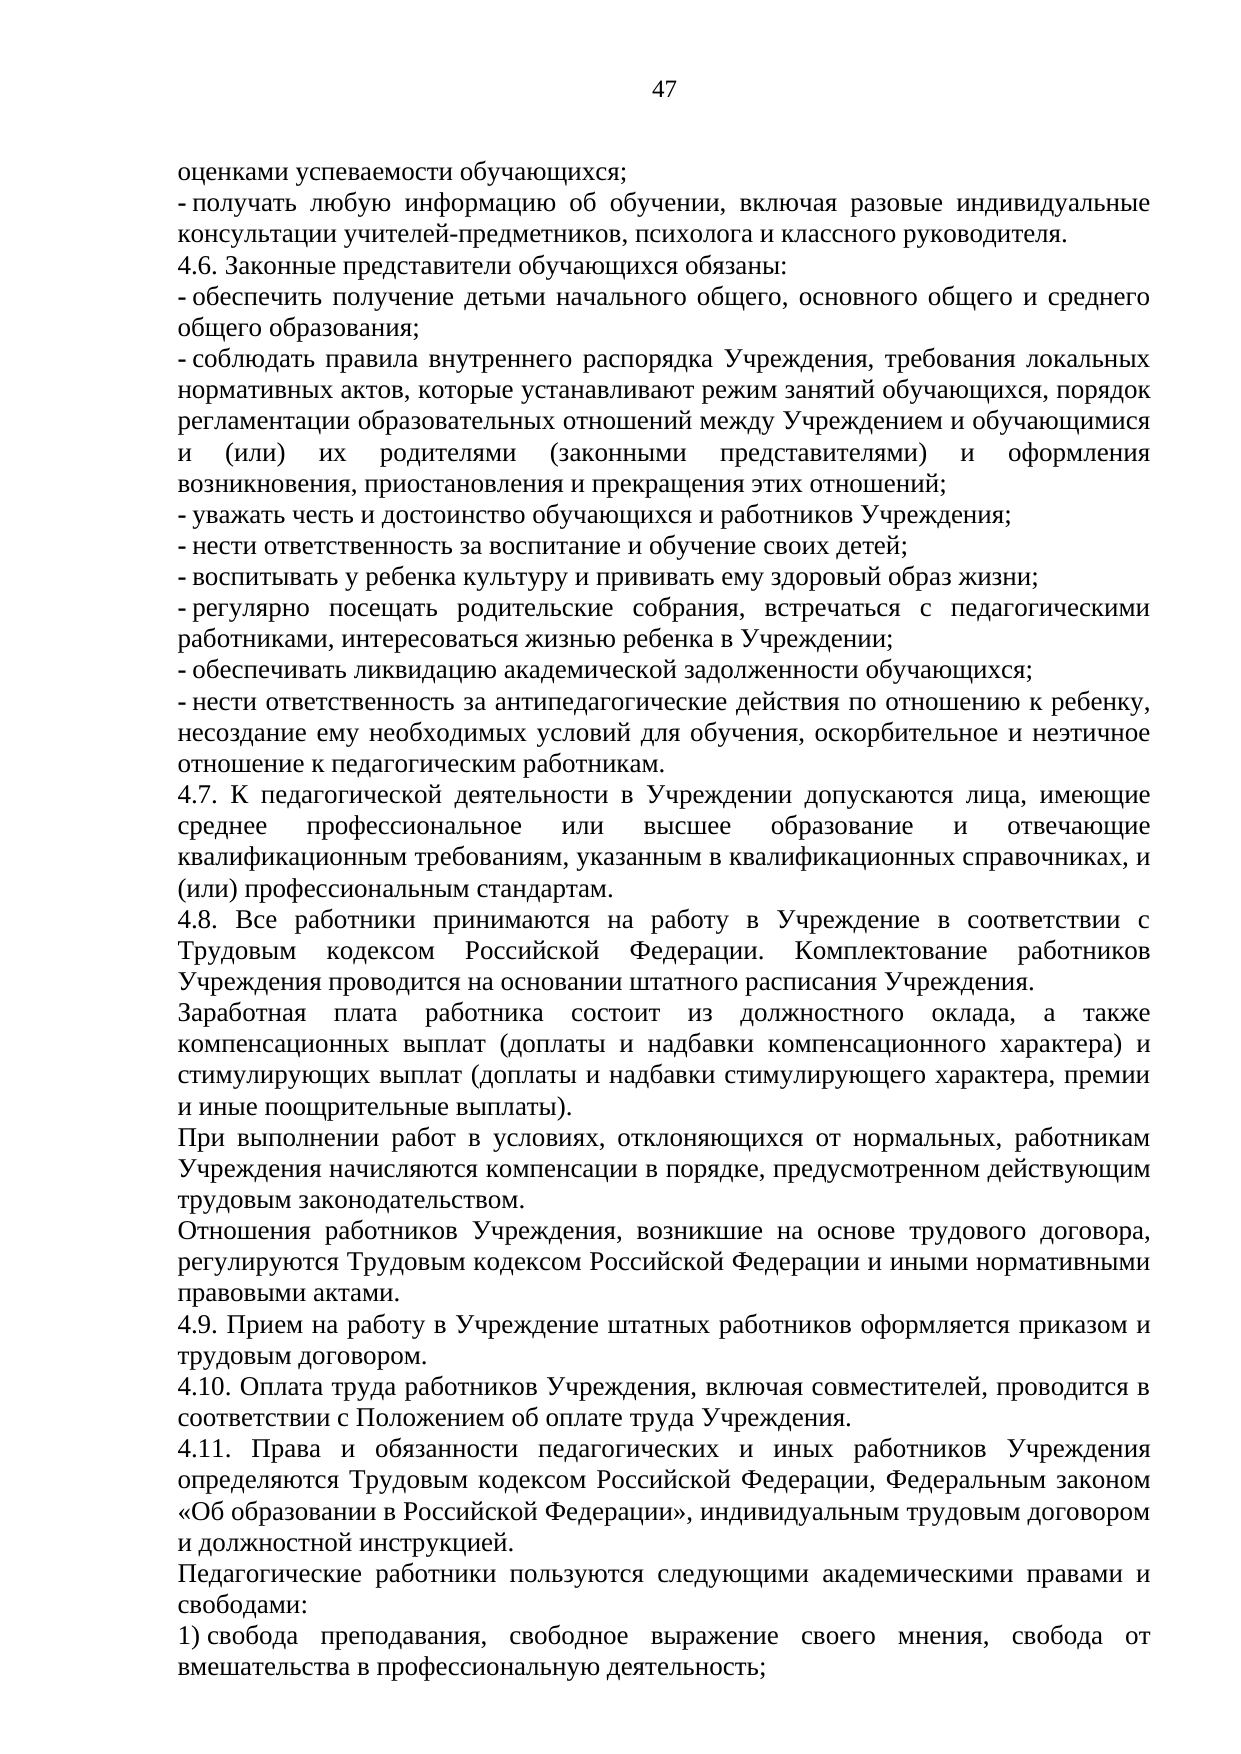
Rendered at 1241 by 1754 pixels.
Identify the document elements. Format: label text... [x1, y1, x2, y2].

list обеспечить получение детьми начального общего, основного общего и среднего общего образования; [177, 280, 1152, 342]
text 4.9. Прием на работу в Учреждение штатных работников оформляется приказом и трудовым договором. [177, 1308, 1152, 1370]
list свобода преподавания, свободное выражение своего мнения, свобода от вмешательства в профессиональную деятельность; [177, 1619, 1152, 1681]
text 4.10. Оплата труда работников Учреждения, включая совместителей, проводится в соответствии с Положением об оплате труда Учреждения. [177, 1370, 1152, 1432]
list получать любую информацию об обучении, включая разовые индивидуальные консультации учителей-предметников, психолога и классного руководителя. [177, 186, 1152, 249]
list соблюдать правила внутреннего распорядка Учреждения, требования локальных нормативных актов, которые устанавливают режим занятий обучающихся, порядок регламентации образовательных отношений между Учреждением и обучающимися и (или) их родителями (законными представителями) и оформления возникновения, приостановления и прекращения этих отношений; [177, 342, 1152, 498]
text При выполнении работ в условиях, отклоняющихся от нормальных, работникам Учреждения начисляются компенсации в порядке, предусмотренном действующим трудовым законодательством. [177, 1121, 1152, 1214]
list нести ответственность за антипедагогические действия по отношению к ребенку, несоздание ему необходимых условий для обучения, оскорбительное и неэтичное отношение к педагогическим работникам. [177, 685, 1152, 778]
text 4.8. Все работники принимаются на работу в Учреждение в соответствии с Трудовым кодексом Российской Федерации. Комплектование работников Учреждения проводится на основании штатного расписания Учреждения. [177, 903, 1152, 996]
text 4.11. Права и обязанности педагогических и иных работников Учреждения определяются Трудовым кодексом Российской Федерации, Федеральным законом «Об образовании в Российской Федерации», индивидуальным трудовым договором и должностной инструкцией. [177, 1432, 1152, 1557]
text Заработная плата работника состоит из должностного оклада, а также компенсационных выплат (доплаты и надбавки компенсационного характера) и стимулирующих выплат (доплаты и надбавки стимулирующего характера, премии и иные поощрительные выплаты). [177, 996, 1152, 1121]
text Отношения работников Учреждения, возникшие на основе трудового договора, регулируются Трудовым кодексом Российской Федерации и иными нормативными правовыми актами. [177, 1214, 1152, 1308]
list регулярно посещать родительские собрания, встречаться с педагогическими работниками, интересоваться жизнью ребенка в Учреждении; [177, 591, 1152, 654]
list уважать честь и достоинство обучающихся и работников Учреждения; [177, 498, 1152, 529]
list воспитывать у ребенка культуру и прививать ему здоровый образ жизни; [177, 560, 1152, 591]
text Педагогические работники пользуются следующими академическими правами и свободами: [177, 1557, 1152, 1619]
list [177, 155, 1152, 186]
text 4.7. К педагогической деятельности в Учреждении допускаются лица, имеющие среднее профессиональное или высшее образование и отвечающие квалификационным требованиям, указанным в квалификационных справочниках, и (или) профессиональным стандартам. [177, 778, 1152, 903]
list нести ответственность за воспитание и обучение своих детей; [177, 529, 1152, 560]
text 4.6. Законные представители обучающихся обязаны: [177, 249, 1152, 280]
list обеспечивать ликвидацию академической задолженности обучающихся; [177, 654, 1152, 685]
